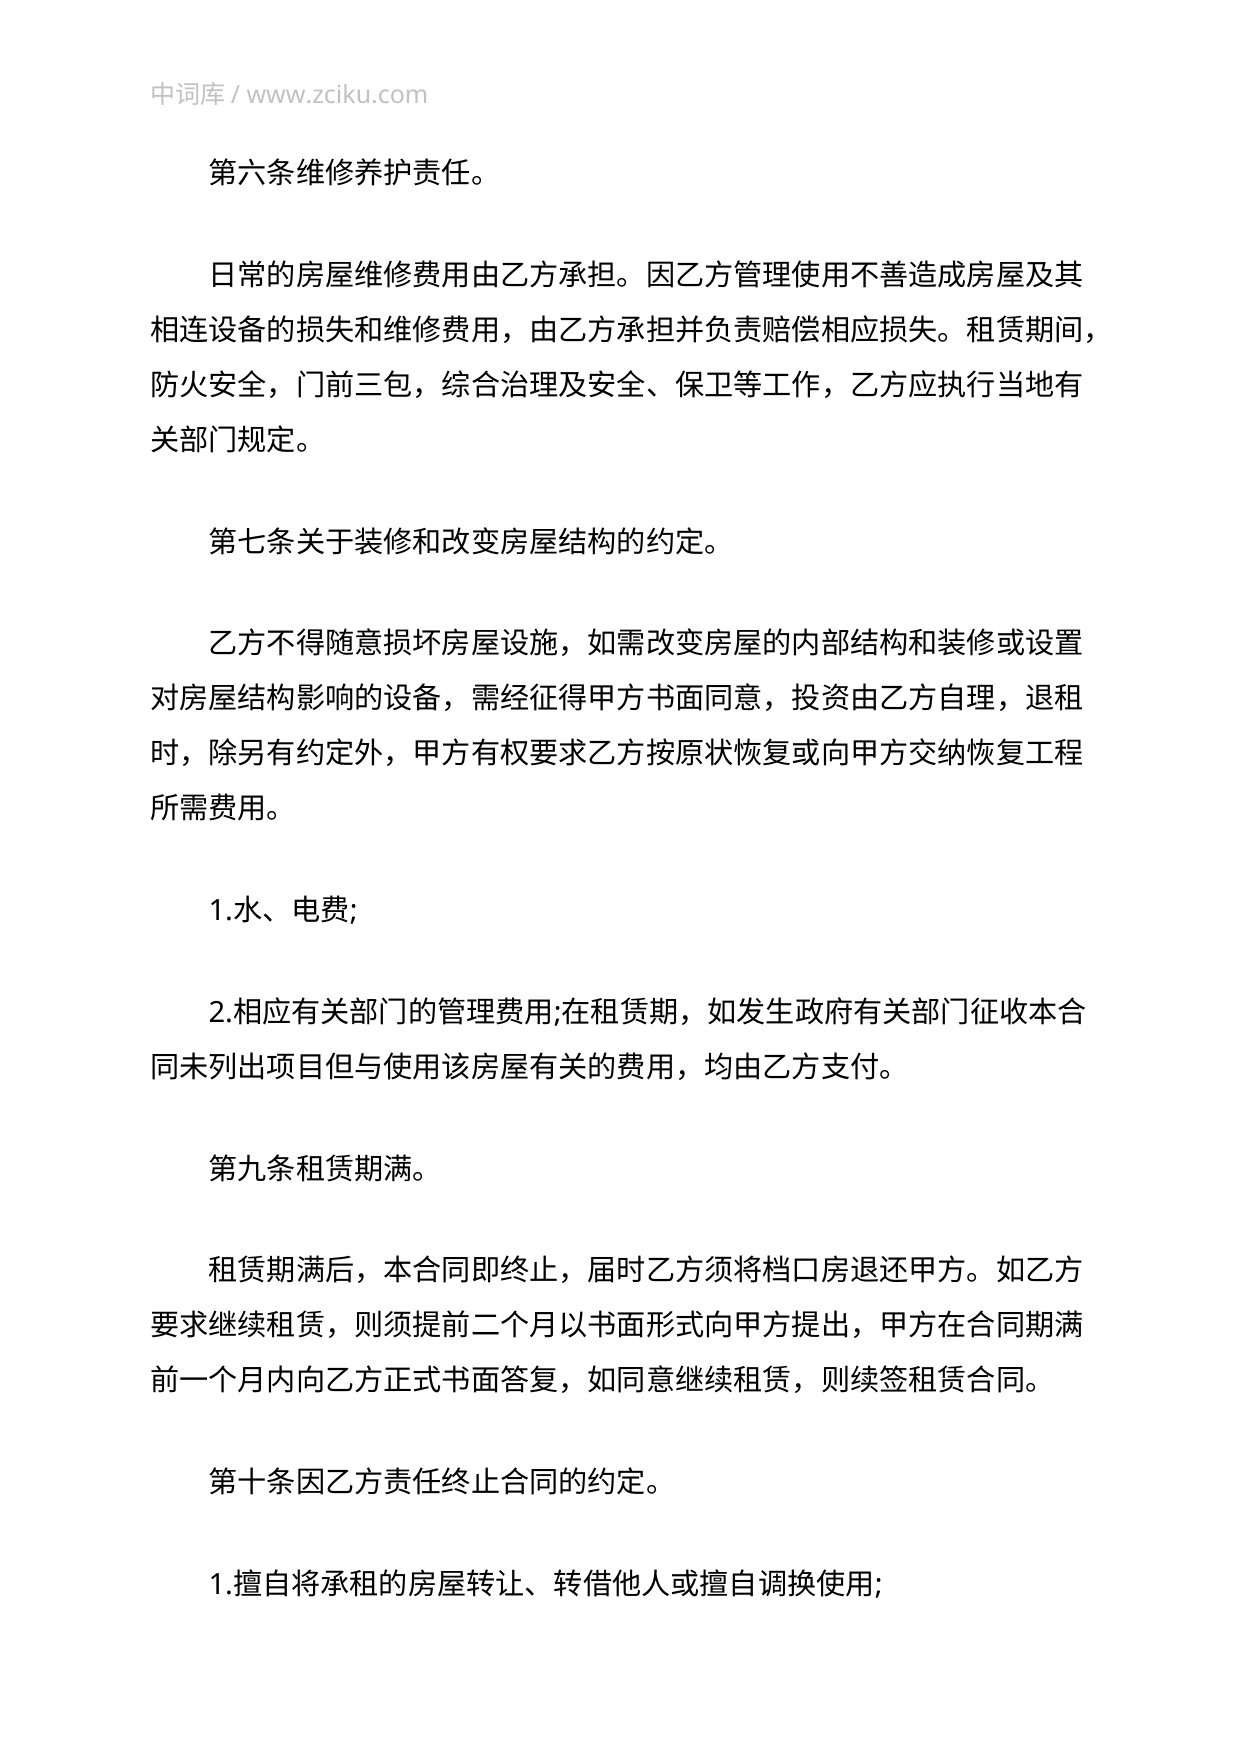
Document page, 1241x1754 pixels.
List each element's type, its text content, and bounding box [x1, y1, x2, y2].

text 1.擅自将承租的房屋转让、转借他人或擅自调换使用; [150, 1560, 1090, 1603]
text 日常的房屋维修费用由乙方承担。因乙方管理使用不善造成房屋及其相连设备的损失和维修费用，由乙方承担并负责赔偿相应损失。租赁期间，防火安全，门前三包，综合治理及安全、保卫等工作，乙方应执行当地有关部门规定。 [150, 252, 1090, 459]
text 乙方不得随意损坏房屋设施，如需改变房屋的内部结构和装修或设置对房屋结构影响的设备，需经征得甲方书面同意，投资由乙方自理，退租时，除另有约定外，甲方有权要求乙方按原状恢复或向甲方交纳恢复工程所需费用。 [150, 620, 1090, 827]
text 第七条关于装修和改变房屋结构的约定。 [150, 518, 1090, 561]
text 租赁期满后，本合同即终止，届时乙方须将档口房退还甲方。如乙方要求继续租赁，则须提前二个月以书面形式向甲方提出，甲方在合同期满前一个月内向乙方正式书面答复，如同意继续租赁，则续签租赁合同。 [150, 1247, 1090, 1399]
text 第六条维修养护责任。 [150, 150, 1090, 192]
text 2.相应有关部门的管理费用;在租赁期，如发生政府有关部门征收本合同未列出项目但与使用该房屋有关的费用，均由乙方支付。 [150, 988, 1090, 1086]
text 第十条因乙方责任终止合同的约定。 [150, 1458, 1090, 1501]
text 第九条租赁期满。 [150, 1145, 1090, 1187]
text 1.水、电费; [150, 886, 1090, 929]
